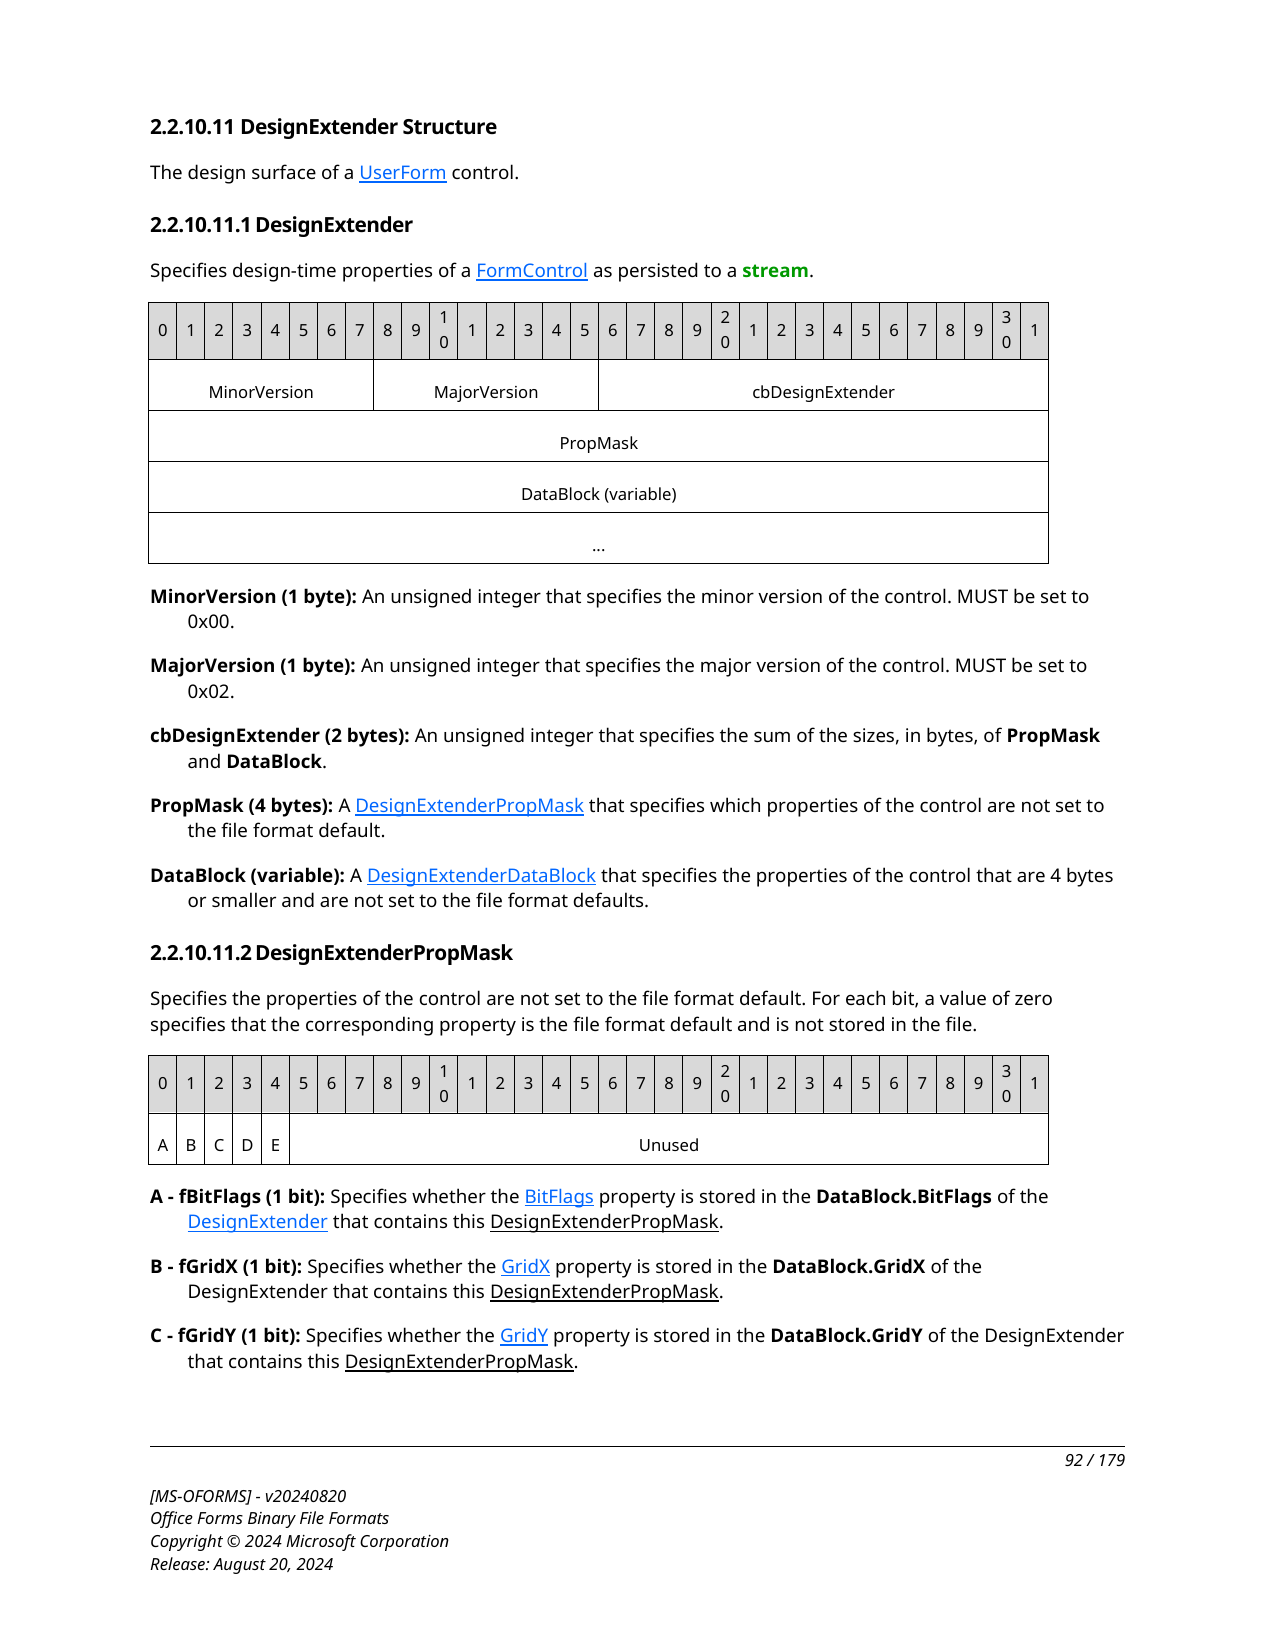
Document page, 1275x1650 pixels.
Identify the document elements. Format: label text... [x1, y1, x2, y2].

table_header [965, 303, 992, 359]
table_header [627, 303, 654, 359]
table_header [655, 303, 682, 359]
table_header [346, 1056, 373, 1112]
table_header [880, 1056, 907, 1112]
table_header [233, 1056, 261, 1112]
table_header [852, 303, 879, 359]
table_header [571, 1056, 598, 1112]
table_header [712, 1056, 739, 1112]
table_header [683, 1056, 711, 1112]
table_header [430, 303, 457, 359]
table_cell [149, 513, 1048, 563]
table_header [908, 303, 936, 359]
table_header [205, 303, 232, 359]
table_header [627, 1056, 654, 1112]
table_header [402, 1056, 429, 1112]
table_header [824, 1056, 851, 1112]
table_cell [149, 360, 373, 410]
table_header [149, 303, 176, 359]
text A - fBitFlags (1 bit): Specifies whether the BitFlags property is stored in the DataBlock.BitFlags of the DesignExtender that contains this DesignExtenderPropMask. [150, 1183, 1125, 1234]
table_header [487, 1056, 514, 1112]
text C - fGridY (1 bit): Specifies whether the GridY property is stored in the DataBlock.GridY of the DesignExtender that contains this DesignExtenderPropMask. [150, 1323, 1125, 1374]
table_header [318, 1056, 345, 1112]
text The design surface of a UserForm control. [150, 160, 1125, 185]
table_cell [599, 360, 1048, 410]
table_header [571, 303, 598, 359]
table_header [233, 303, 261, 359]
text Specifies the properties of the control are not set to the file format default. For each bit, a value of zero specifies that the corresponding property is the file format default and is not stored in the file. [150, 985, 1125, 1036]
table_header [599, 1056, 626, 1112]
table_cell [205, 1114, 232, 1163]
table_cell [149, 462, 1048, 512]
text PropMask (4 bytes): A DesignExtenderPropMask that specifies which properties of the control are not set to the file format default. [150, 792, 1125, 843]
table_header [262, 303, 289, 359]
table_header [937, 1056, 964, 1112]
subtitle DesignExtender [150, 210, 1125, 239]
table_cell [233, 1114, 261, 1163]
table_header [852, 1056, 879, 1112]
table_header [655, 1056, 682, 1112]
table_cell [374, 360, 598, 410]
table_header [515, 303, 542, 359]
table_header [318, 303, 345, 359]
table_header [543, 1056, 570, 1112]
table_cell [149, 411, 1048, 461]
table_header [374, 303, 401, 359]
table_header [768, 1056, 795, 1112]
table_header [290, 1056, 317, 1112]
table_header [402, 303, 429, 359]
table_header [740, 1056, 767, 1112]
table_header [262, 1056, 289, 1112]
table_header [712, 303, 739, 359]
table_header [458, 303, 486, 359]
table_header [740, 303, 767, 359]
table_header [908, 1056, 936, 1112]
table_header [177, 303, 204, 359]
text cbDesignExtender (2 bytes): An unsigned integer that specifies the sum of the sizes, in bytes, of PropMask and DataBlock. [150, 722, 1125, 773]
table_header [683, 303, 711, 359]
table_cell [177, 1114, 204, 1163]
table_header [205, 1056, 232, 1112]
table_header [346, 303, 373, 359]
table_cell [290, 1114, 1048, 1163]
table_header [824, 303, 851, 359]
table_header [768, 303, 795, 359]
text B - fGridX (1 bit): Specifies whether the GridX property is stored in the DataBlock.GridX of the DesignExtender that contains this DesignExtenderPropMask. [150, 1253, 1125, 1304]
text Specifies design-time properties of a FormControl as persisted to a stream. [150, 257, 1125, 283]
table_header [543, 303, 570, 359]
text MajorVersion (1 byte): An unsigned integer that specifies the major version of the control. MUST be set to 0x02. [150, 653, 1125, 704]
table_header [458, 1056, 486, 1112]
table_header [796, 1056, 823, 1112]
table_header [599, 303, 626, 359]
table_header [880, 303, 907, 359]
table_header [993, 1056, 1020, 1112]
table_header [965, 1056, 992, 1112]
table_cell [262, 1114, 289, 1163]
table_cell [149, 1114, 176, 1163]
subtitle DesignExtender Structure [150, 112, 1125, 141]
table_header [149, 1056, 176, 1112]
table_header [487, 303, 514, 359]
text MinorVersion (1 byte): An unsigned integer that specifies the minor version of the control. MUST be set to 0x00. [150, 583, 1125, 634]
text DataBlock (variable): A DesignExtenderDataBlock that specifies the properties of the control that are 4 bytes or smaller and are not set to the file format defaults. [150, 862, 1125, 913]
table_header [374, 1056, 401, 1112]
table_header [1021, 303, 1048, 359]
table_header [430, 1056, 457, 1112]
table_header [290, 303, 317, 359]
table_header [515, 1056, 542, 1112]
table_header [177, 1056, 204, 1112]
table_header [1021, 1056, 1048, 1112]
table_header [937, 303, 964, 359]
subtitle DesignExtenderPropMask [150, 938, 1125, 967]
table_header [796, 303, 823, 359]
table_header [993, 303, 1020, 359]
